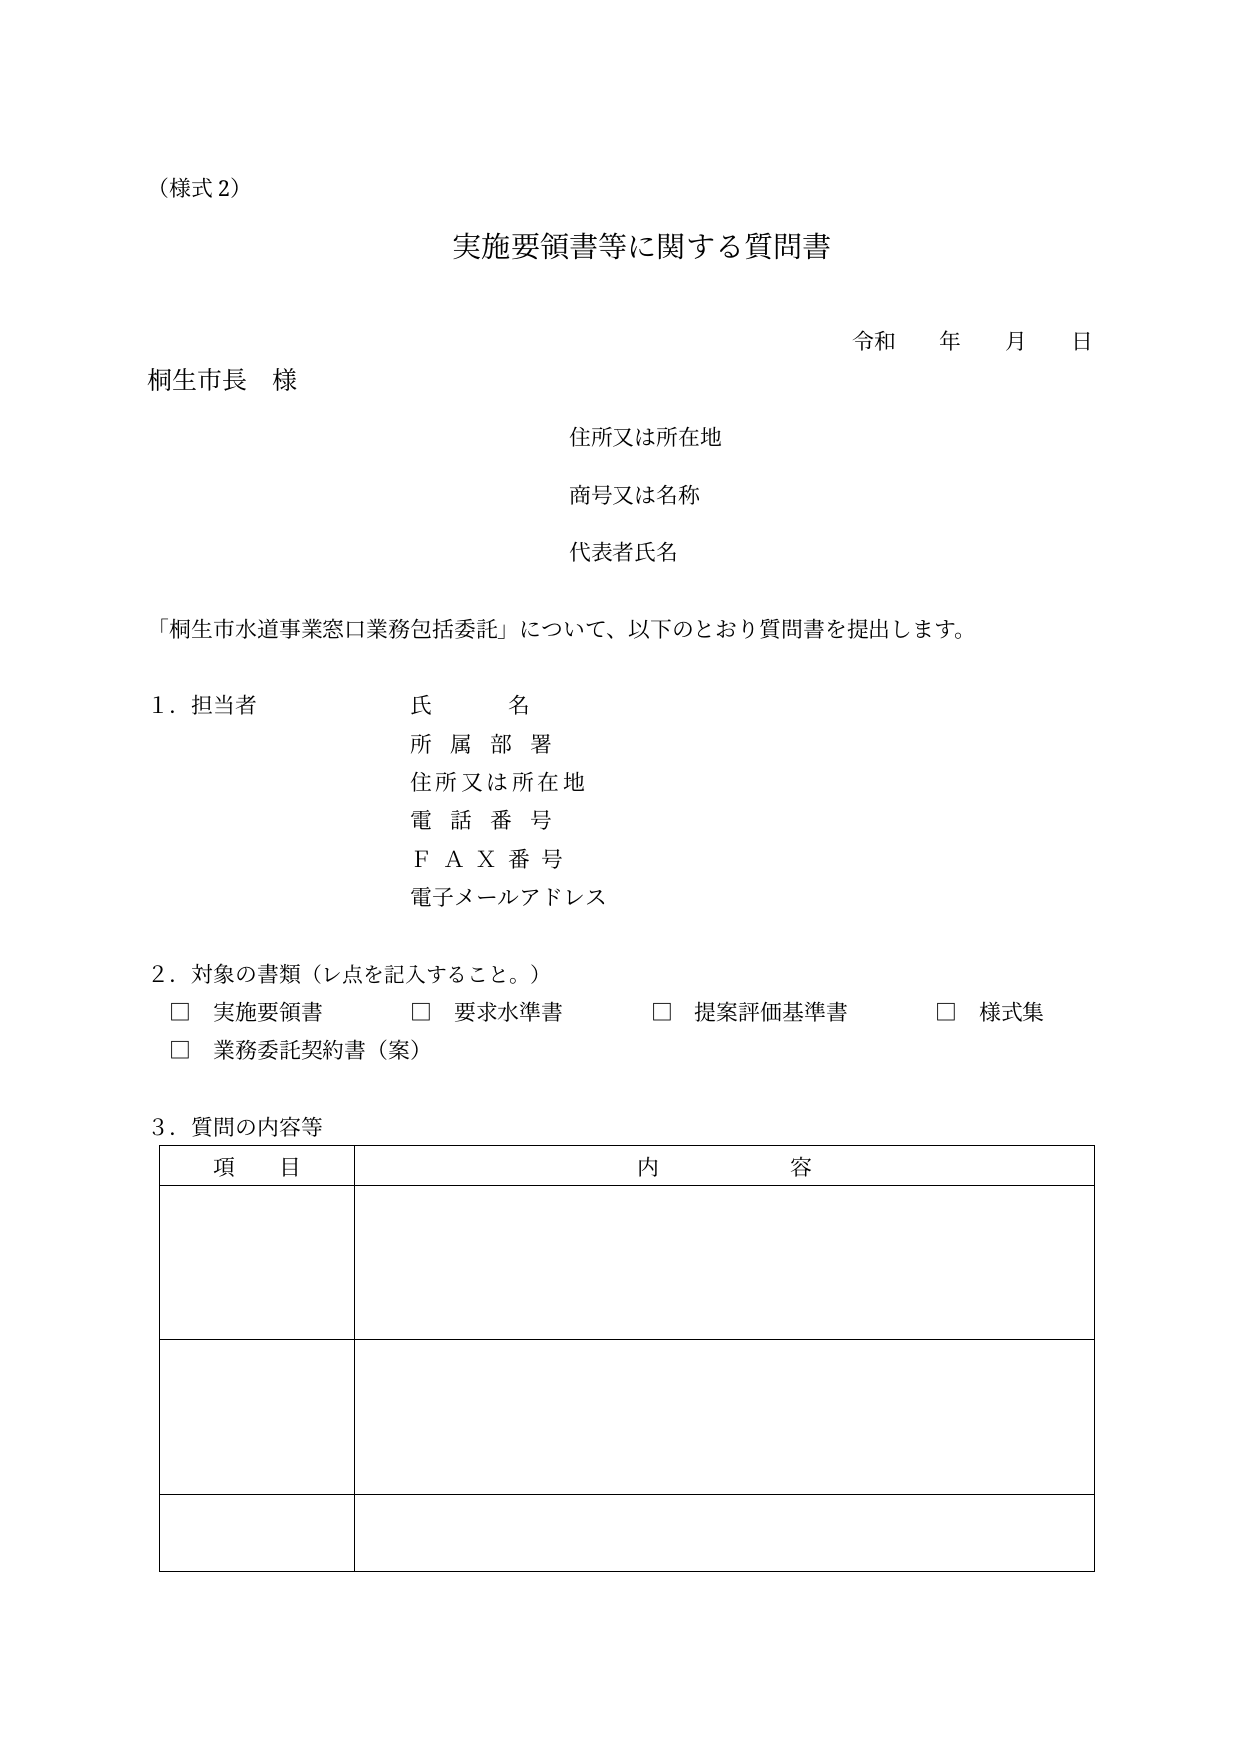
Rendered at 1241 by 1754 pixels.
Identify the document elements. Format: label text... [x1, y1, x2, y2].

table_cell [160, 1340, 354, 1493]
text 「桐生市水道事業窓口業務包括委託」について、以下のとおり質問書を提出します。 [148, 609, 1114, 647]
text 所属部署 [148, 724, 1092, 762]
text ３．質問の内容等 [148, 1107, 1092, 1145]
text ＦＡＸ番号 [148, 839, 1092, 877]
text 桐生市長 様 [148, 359, 1092, 398]
text ２．対象の書類（レ点を記入すること。） [148, 954, 1092, 992]
table_cell [355, 1340, 1094, 1493]
text 実施要領書等に関する質問書 [191, 206, 1092, 283]
text 電子メールアドレス [148, 877, 1092, 915]
text □ 業務委託契約書（案） [148, 1030, 1092, 1069]
text 代表者氏名 [148, 532, 1092, 570]
table_header 内 容 [355, 1146, 1094, 1185]
table_cell [160, 1495, 354, 1571]
table_cell [355, 1186, 1094, 1339]
text □ 実施要領書 □ 要求水準書 □ 提案評価基準書 □ 様式集 [148, 992, 1092, 1030]
text 電話番号 [148, 800, 1092, 839]
text １．担当者 氏名 [148, 685, 1092, 724]
text 住所又は所在地 [148, 417, 1092, 455]
text 商号又は名称 [569, 474, 1092, 513]
text （様式2） [148, 168, 1092, 206]
table_header 項 目 [160, 1146, 354, 1185]
text 令和 年 月 日 [148, 321, 1092, 359]
table_cell [160, 1186, 354, 1339]
table_cell [355, 1495, 1094, 1571]
text 住所又は所在地 [148, 762, 1092, 800]
